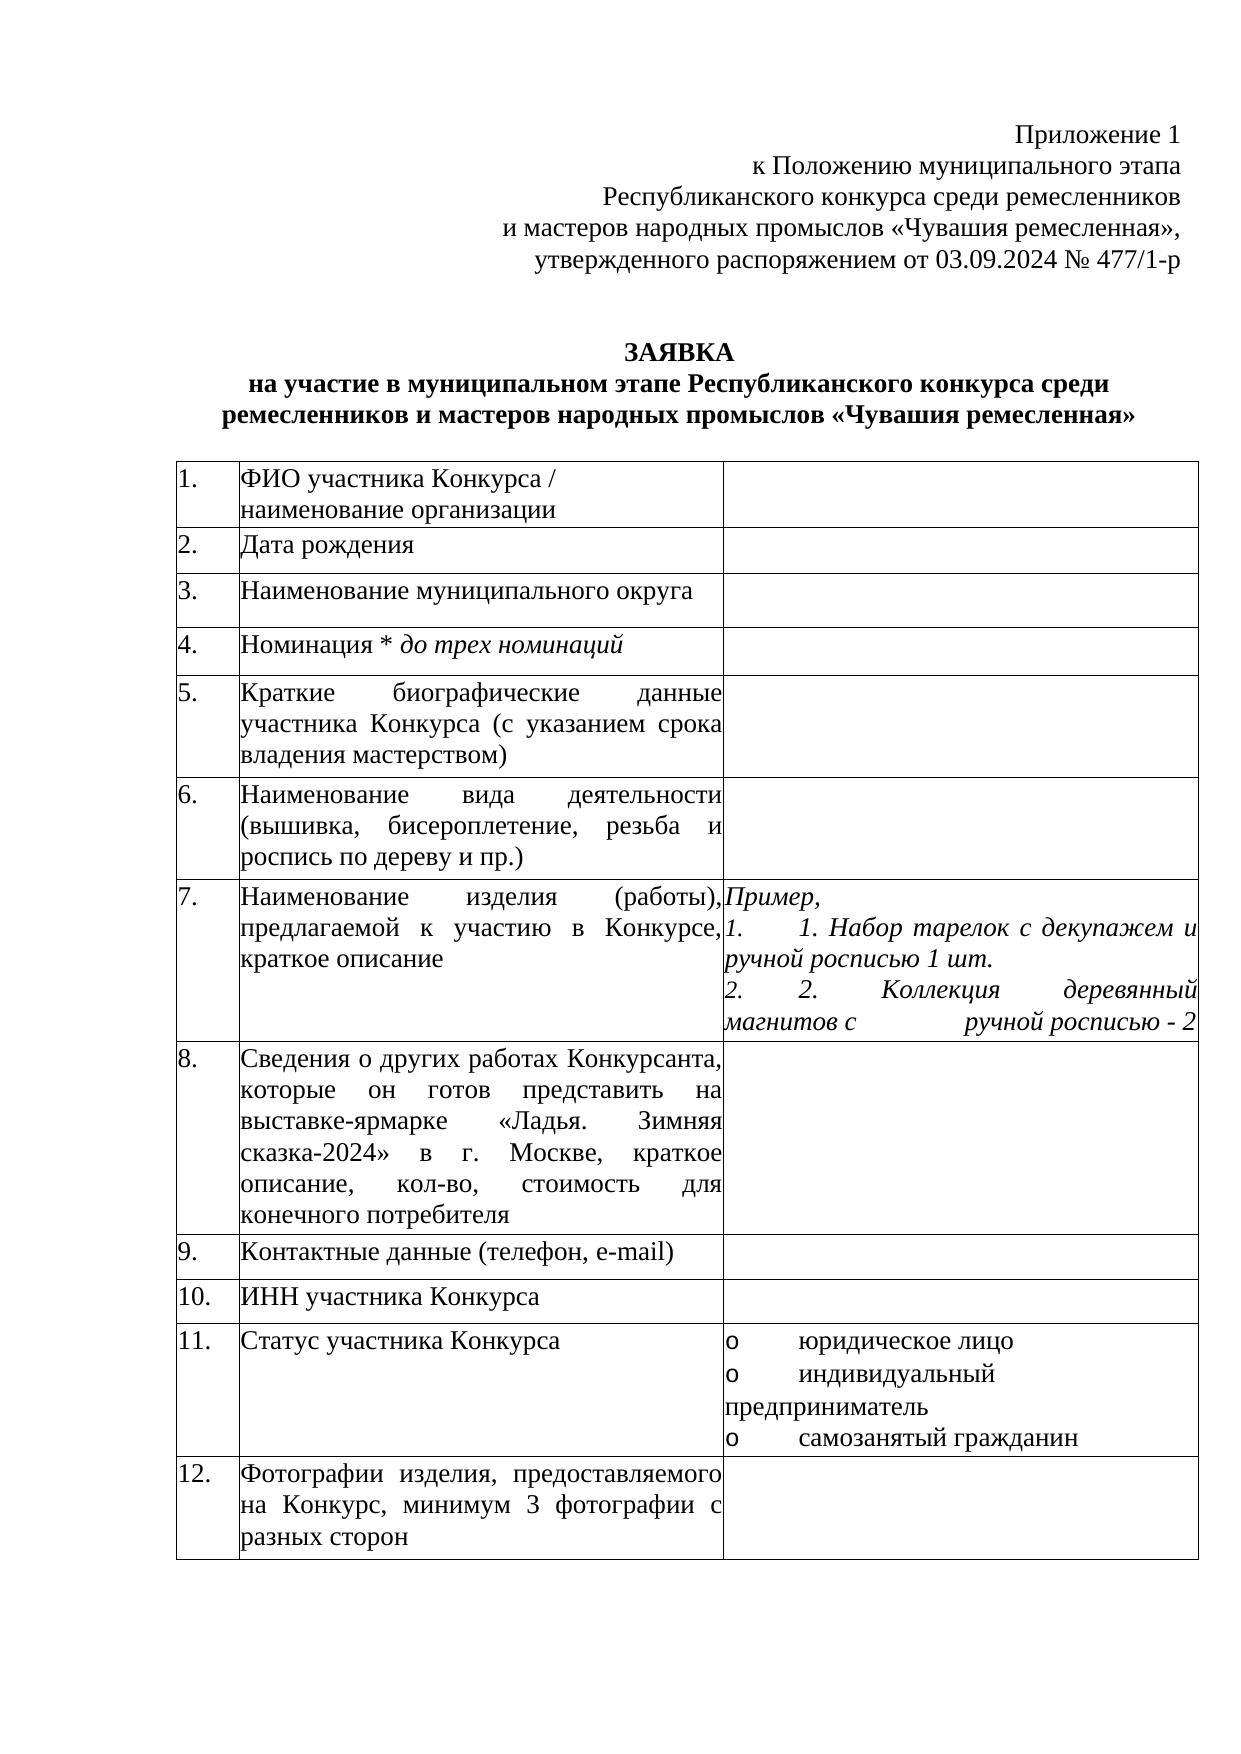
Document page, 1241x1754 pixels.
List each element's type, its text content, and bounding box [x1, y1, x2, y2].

table_cell Наименование вида деятельности (вышивка, бисероплетение, резьба и роспись по дереву и пр.) [240, 778, 723, 879]
table_cell 5. [177, 676, 239, 777]
text утвержденного распоряжением от 03.09.2024 № 477/1-р [177, 243, 1181, 274]
table_cell ИНН участника Конкурса [240, 1280, 723, 1323]
table_cell Номинация * до трех номинаций [240, 628, 723, 675]
table_cell Дата рождения [240, 528, 723, 573]
table_cell 2. [177, 528, 239, 573]
table_cell Фотографии изделия, предоставляемого на Конкурс, минимум 3 фотографии с разных сторон [240, 1457, 723, 1559]
table_cell [724, 1457, 1198, 1559]
table_cell Статус участника Конкурса [240, 1324, 723, 1456]
table_cell 3. [177, 574, 239, 627]
text ЗАЯВКА [177, 336, 1181, 367]
table_cell [724, 528, 1198, 573]
table_cell [724, 628, 1198, 675]
table_cell Пример, 1. Набор тарелок с декупажем и ручной росписью 1 шт. 2. Коллекция деревянный магнитов с ручной росписью - 2 шт. [724, 880, 1198, 1041]
table_header ФИО участника Конкурса / наименование организации [240, 462, 723, 527]
table_cell 12. [177, 1457, 239, 1559]
table_cell [724, 1042, 1198, 1234]
text Республиканского конкурса среди ремесленников [177, 180, 1181, 212]
table_cell Наименование муниципального округа [240, 574, 723, 627]
text Приложение 1 [177, 118, 1181, 149]
table_cell Наименование изделия (работы), предлагаемой к участию в Конкурсе, краткое описание [240, 880, 723, 1041]
text на участие в муниципальном этапе Республиканского конкурса среди ремесленников и мастеров народных промыслов «Чувашия ремесленная» [177, 367, 1181, 429]
table_cell Контактные данные (телефон, e-mail) [240, 1235, 723, 1279]
table_cell 4. [177, 628, 239, 675]
table_cell [724, 676, 1198, 777]
table_cell 6. [177, 778, 239, 879]
table_cell 9. [177, 1235, 239, 1279]
table_cell 8. [177, 1042, 239, 1234]
table_cell [724, 574, 1198, 627]
table_cell Сведения о других работах Конкурсанта, которые он готов представить на выставке-ярмарке «Ладья. Зимняя сказка-2024» в г. Москве, краткое описание, кол-во, стоимость для конечного потребителя [240, 1042, 723, 1234]
table_cell Краткие биографические данные участника Конкурса (с указанием срока владения мастерством) [240, 676, 723, 777]
table_cell 7. [177, 880, 239, 1041]
table_cell [724, 778, 1198, 879]
table_cell 11. [177, 1324, 239, 1456]
table_header 1. [177, 462, 239, 527]
table_cell [724, 1235, 1198, 1279]
text к Положению муниципального этапа [177, 149, 1181, 180]
table_cell 10. [177, 1280, 239, 1323]
text и мастеров народных промыслов «Чувашия ремесленная», [177, 212, 1181, 243]
table_header [724, 462, 1198, 527]
table_cell [724, 1280, 1198, 1323]
table_cell юридическое лицо индивидуальный предприниматель самозанятый гражданин [724, 1324, 1198, 1456]
